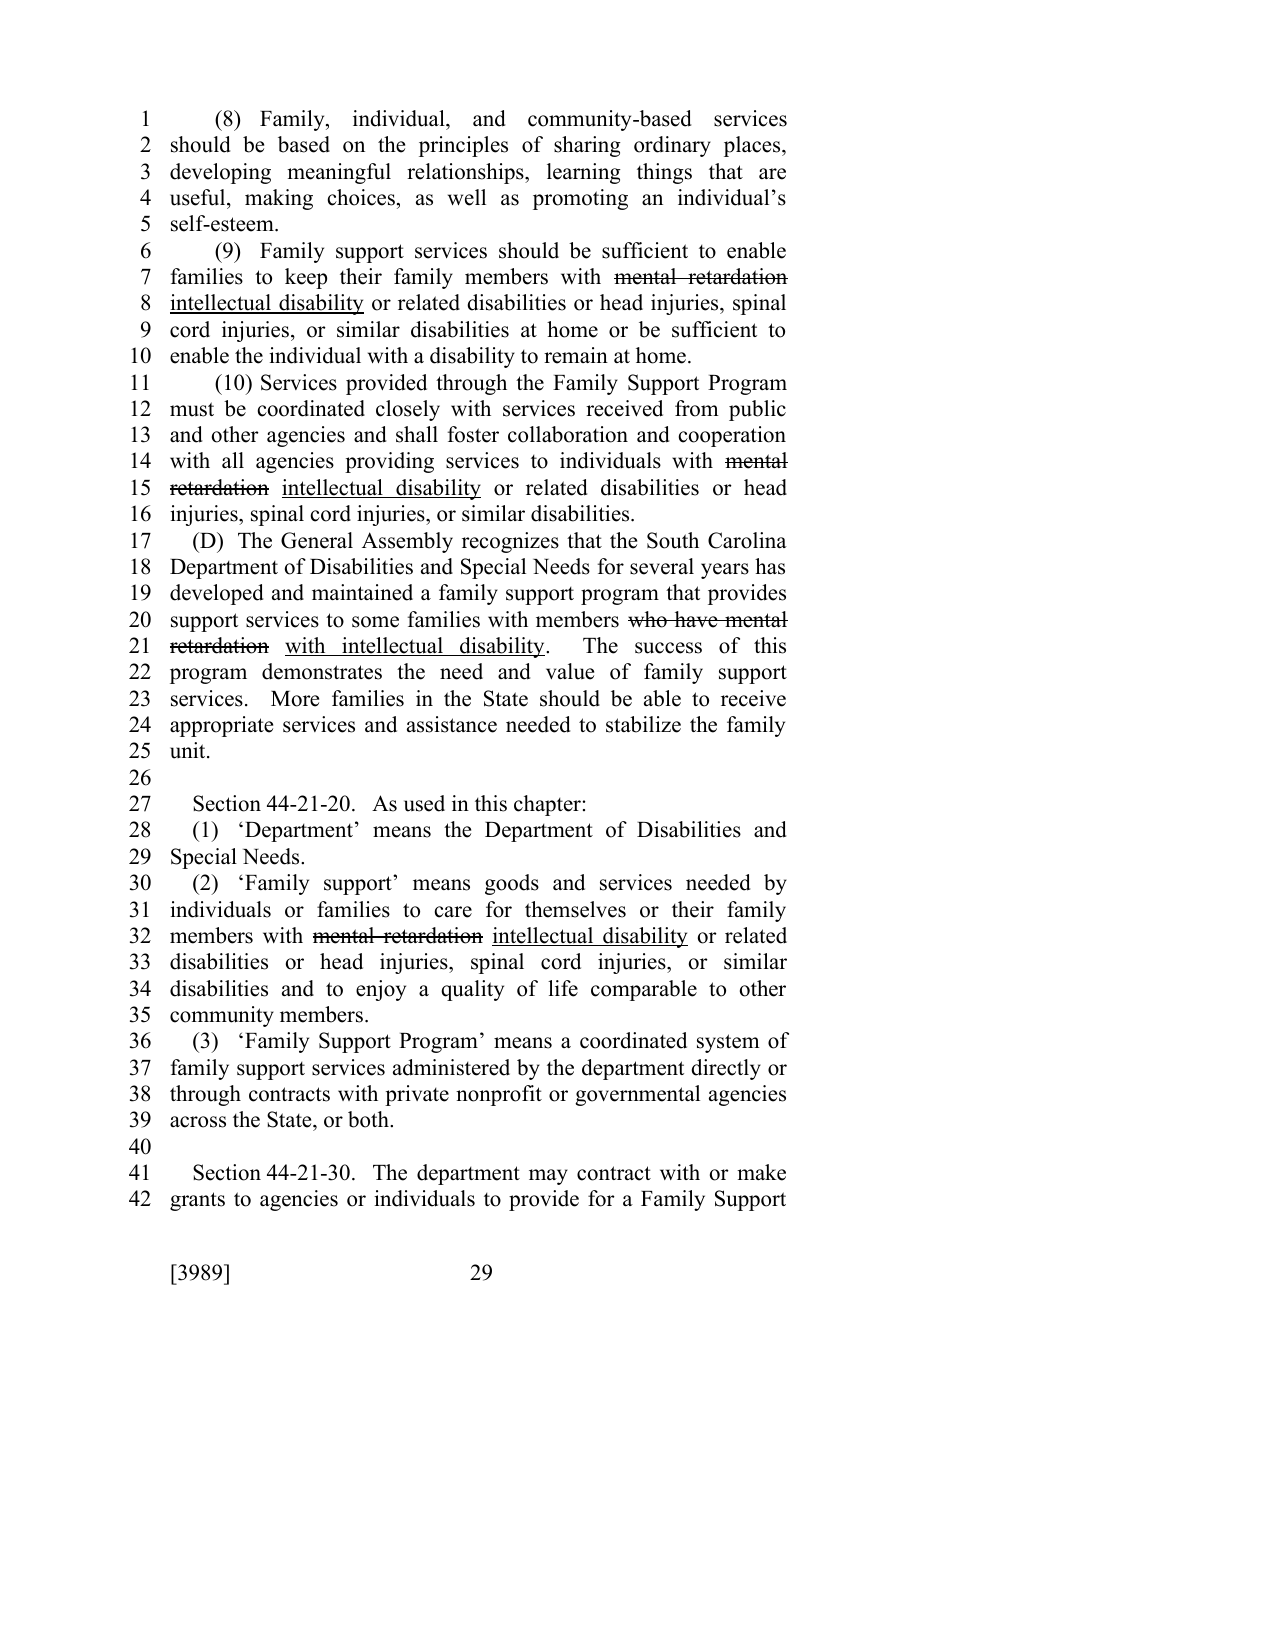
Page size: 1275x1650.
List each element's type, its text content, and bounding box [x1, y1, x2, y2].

text (2) ‘Family support’ means goods and services needed by individuals or families to care for themselves or their family members with mental retardation intellectual disability or related disabilities or head injuries, spinal cord injuries, or similar disabilities and to enjoy a quality of life comparable to other community members. [169, 869, 787, 1027]
text Section 44-21-20. As used in this chapter: [169, 790, 787, 817]
text (8) Family, individual, and community-based services should be based on the principles of sharing ordinary places, developing meaningful relationships, learning things that are useful, making choices, as well as promoting an individual’s self-esteem. [169, 105, 787, 237]
text (1) ‘Department’ means the Department of Disabilities and Special Needs. [169, 817, 787, 869]
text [169, 1159, 787, 1212]
text (9) Family support services should be sufficient to enable families to keep their family members with mental retardation intellectual disability or related disabilities or head injuries, spinal cord injuries, or similar disabilities at home or be sufficient to enable the individual with a disability to remain at home. [169, 237, 787, 368]
text (D) The General Assembly recognizes that the South Carolina Department of Disabilities and Special Needs for several years has developed and maintained a family support program that provides support services to some families with members who have mental retardation with intellectual disability. The success of this program demonstrates the need and value of family support services. More families in the State should be able to receive appropriate services and assistance needed to stabilize the family unit. [169, 527, 787, 764]
text (10) Services provided through the Family Support Program must be coordinated closely with services received from public and other agencies and shall foster collaboration and cooperation with all agencies providing services to individuals with mental retardation intellectual disability or related disabilities or head injuries, spinal cord injuries, or similar disabilities. [169, 368, 787, 527]
text (3) ‘Family Support Program’ means a coordinated system of family support services administered by the department directly or through contracts with private nonprofit or governmental agencies across the State, or both. [169, 1027, 787, 1133]
